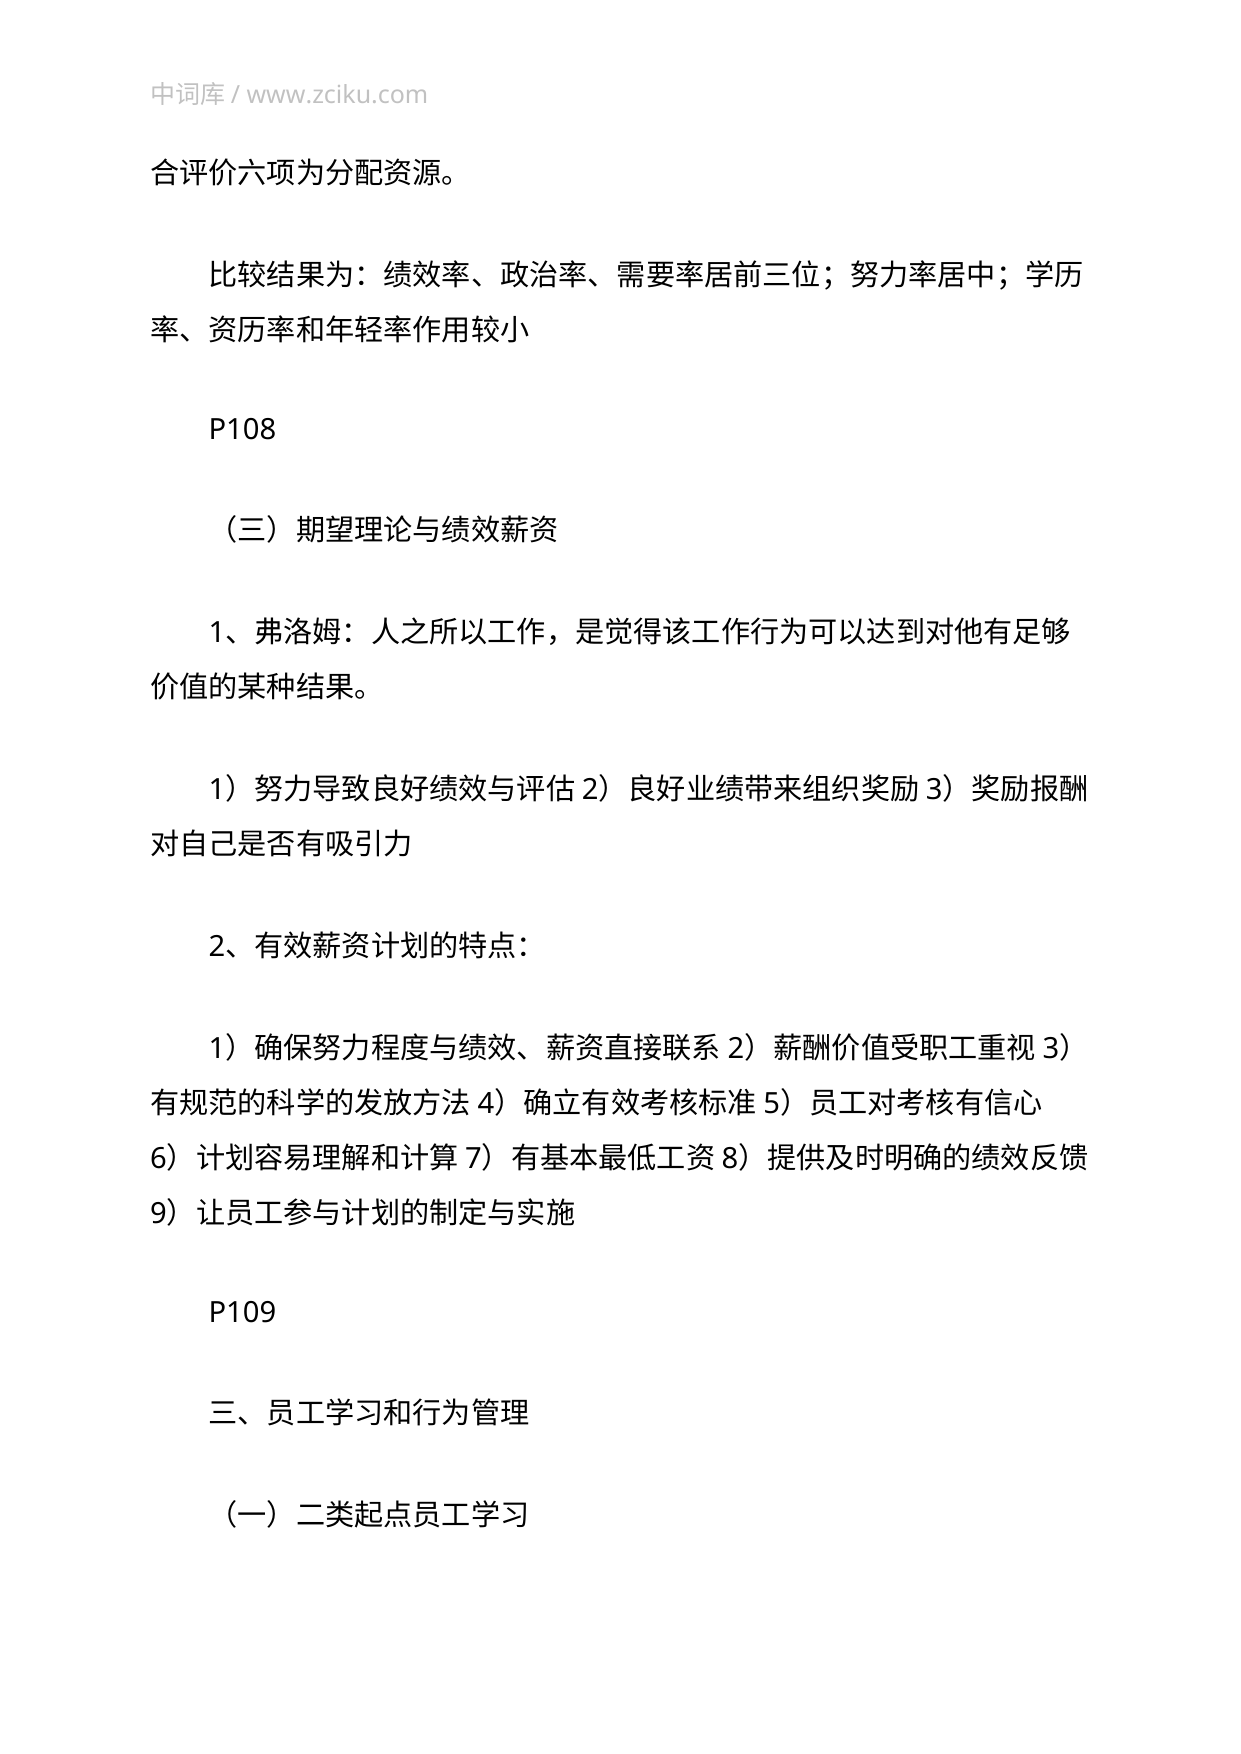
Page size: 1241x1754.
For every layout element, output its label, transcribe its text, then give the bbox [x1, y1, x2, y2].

text P108 [150, 408, 1090, 448]
text 1）确保努力程度与绩效、薪资直接联系 2）薪酬价值受职工重视 3）有规范的科学的发放方法 4）确立有效考核标准 5）员工对考核有信心 6）计划容易理解和计算 7）有基本最低工资 8）提供及时明确的绩效反馈 9）让员工参与计划的制定与实施 [150, 1024, 1090, 1232]
text 2、有效薪资计划的特点： [150, 922, 1090, 964]
text 三、员工学习和行为管理 [150, 1389, 1090, 1432]
text 比较结果为：绩效率、政治率、需要率居前三位；努力率居中；学历率、资历率和年轻率作用较小 [150, 252, 1090, 349]
text 1）努力导致良好绩效与评估 2）良好业绩带来组织奖励 3）奖励报酬对自己是否有吸引力 [150, 765, 1090, 863]
text P109 [150, 1291, 1090, 1331]
text （一）二类起点员工学习 [150, 1491, 1090, 1534]
text 1、弗洛姆：人之所以工作，是觉得该工作行为可以达到对他有足够价值的某种结果。 [150, 609, 1090, 706]
text （三）期望理论与绩效薪资 [150, 507, 1090, 549]
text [150, 150, 1090, 192]
